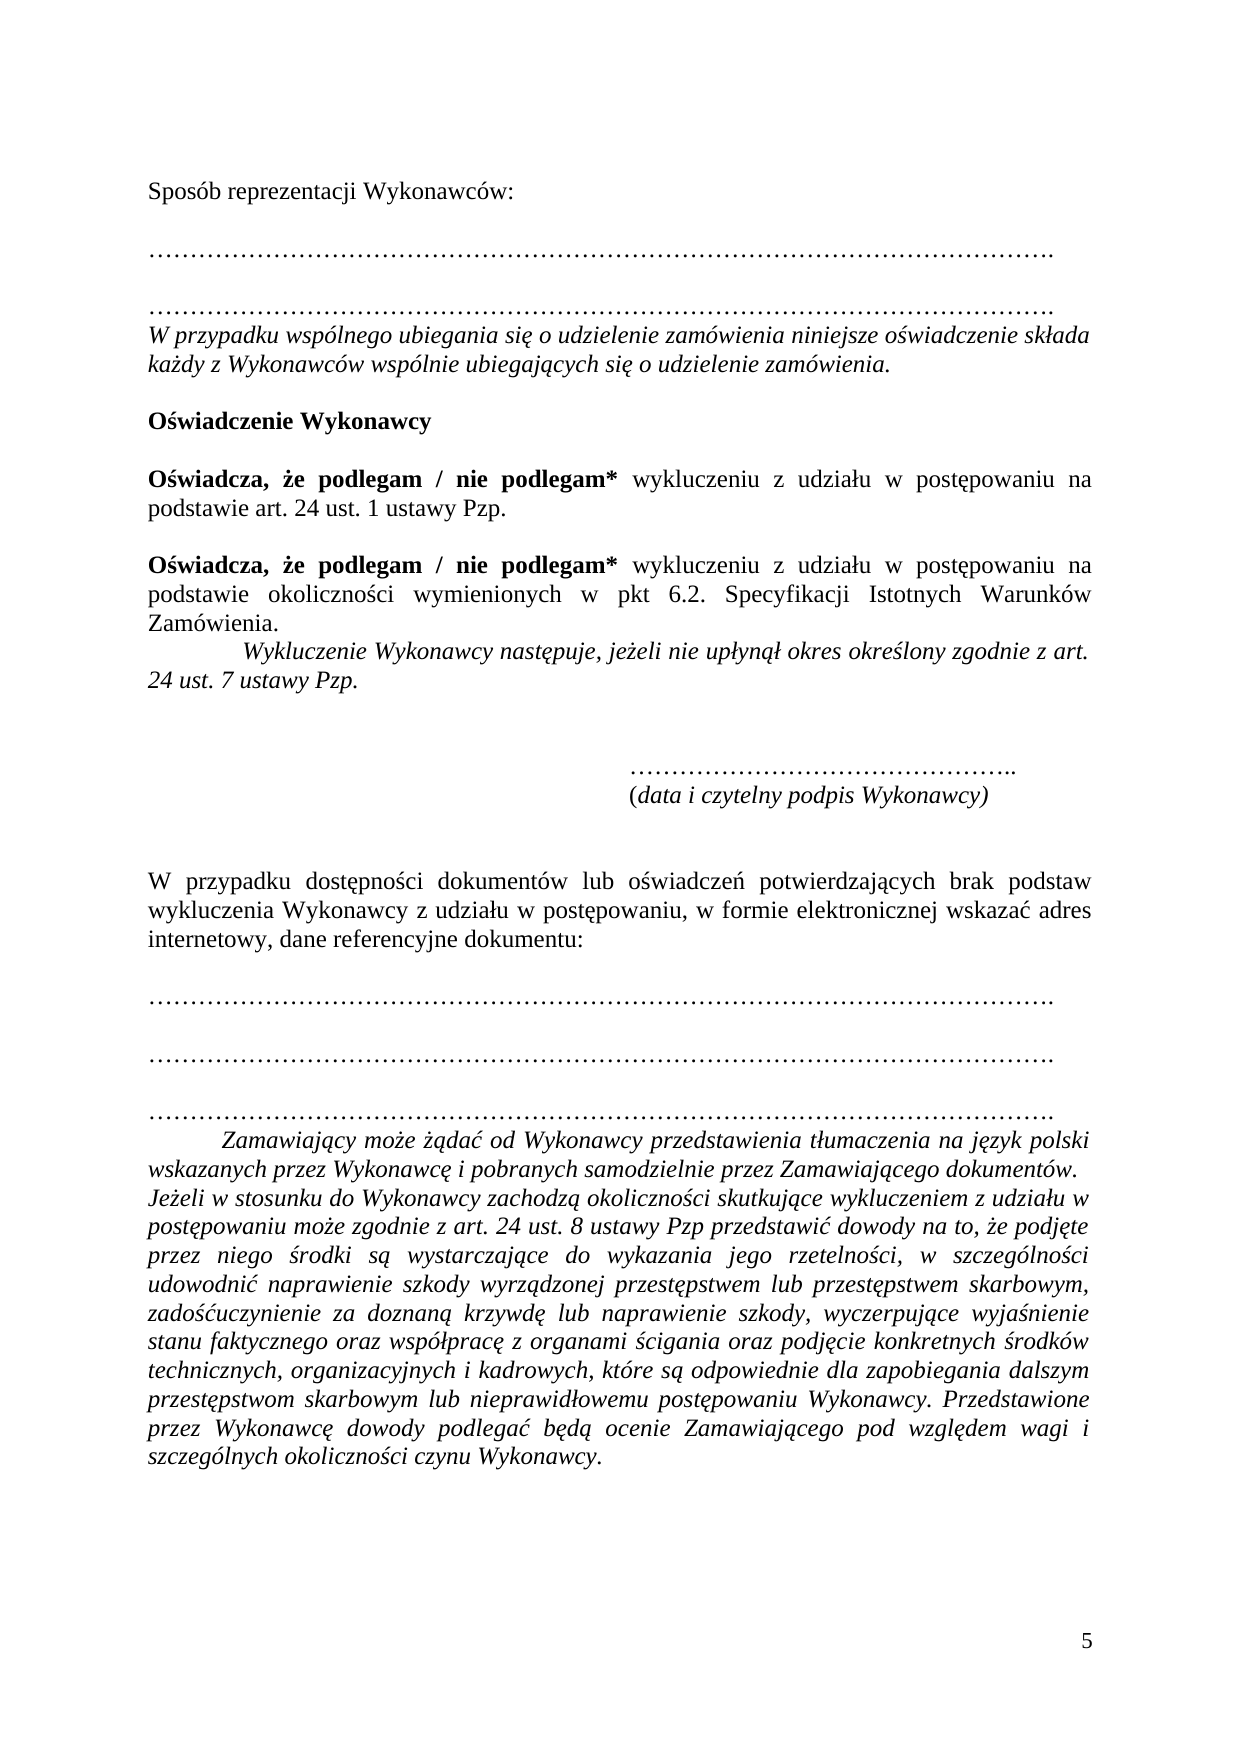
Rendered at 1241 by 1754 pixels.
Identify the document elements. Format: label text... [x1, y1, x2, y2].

list W przypadku dostępności dokumentów lub oświadczeń potwierdzających brak podstaw wykluczenia Wykonawcy z udziału w postępowaniu, w formie elektronicznej wskazać adres internetowy, dane referencyjne dokumentu: [148, 866, 1093, 953]
list ………………………………………………………………………………………………. [148, 291, 1093, 320]
list ……………………………………….. [148, 751, 1093, 780]
list Sposób reprezentacji Wykonawców: [148, 176, 1093, 205]
list Zamawiający może żądać od Wykonawcy przedstawienia tłumaczenia na język polski wskazanych przez Wykonawcę i pobranych samodzielnie przez Zamawiającego dokumentów. [148, 1125, 1093, 1183]
list (data i czytelny podpis Wykonawcy) [148, 780, 1093, 809]
list ………………………………………………………………………………………………. [148, 981, 1093, 1010]
list ………………………………………………………………………………………………. [148, 234, 1093, 263]
list ………………………………………………………………………………………………. [148, 1039, 1093, 1068]
list ………………………………………………………………………………………………. [148, 1096, 1093, 1125]
list W przypadku wspólnego ubiegania się o udzielenie zamówienia niniejsze oświadczenie składa każdy z Wykonawców wspólnie ubiegających się o udzielenie zamówienia. [148, 320, 1093, 378]
list Oświadcza, że podlegam / nie podlegam* wykluczeniu z udziału w postępowaniu na podstawie art. 24 ust. 1 ustawy Pzp. [148, 464, 1093, 521]
list Oświadcza, że podlegam / nie podlegam* wykluczeniu z udziału w postępowaniu na podstawie okoliczności wymienionych w pkt 6.2. Specyfikacji Istotnych Warunków Zamówienia. [148, 550, 1093, 636]
list Jeżeli w stosunku do Wykonawcy zachodzą okoliczności skutkujące wykluczeniem z udziału w postępowaniu może zgodnie z art. 24 ust. 8 ustawy Pzp przedstawić dowody na to, że podjęte przez niego środki są wystarczające do wykazania jego rzetelności, w szczególności udowodnić naprawienie szkody wyrządzonej przestępstwem lub przestępstwem skarbowym, zadośćuczynienie za doznaną krzywdę lub naprawienie szkody, wyczerpujące wyjaśnienie stanu faktycznego oraz współpracę z organami ścigania oraz podjęcie konkretnych środków technicznych, organizacyjnych i kadrowych, które są odpowiednie dla zapobiegania dalszym przestępstwom skarbowym lub nieprawidłowemu postępowaniu Wykonawcy. Przedstawione przez Wykonawcę dowody podlegać będą ocenie Zamawiającego pod względem wagi i szczególnych okoliczności czynu Wykonawcy. [148, 1183, 1093, 1470]
list Wykluczenie Wykonawcy następuje, jeżeli nie upłynął okres określony zgodnie z art. 24 ust. 7 ustawy Pzp. [148, 636, 1093, 694]
list Oświadczenie Wykonawcy [148, 406, 1093, 435]
